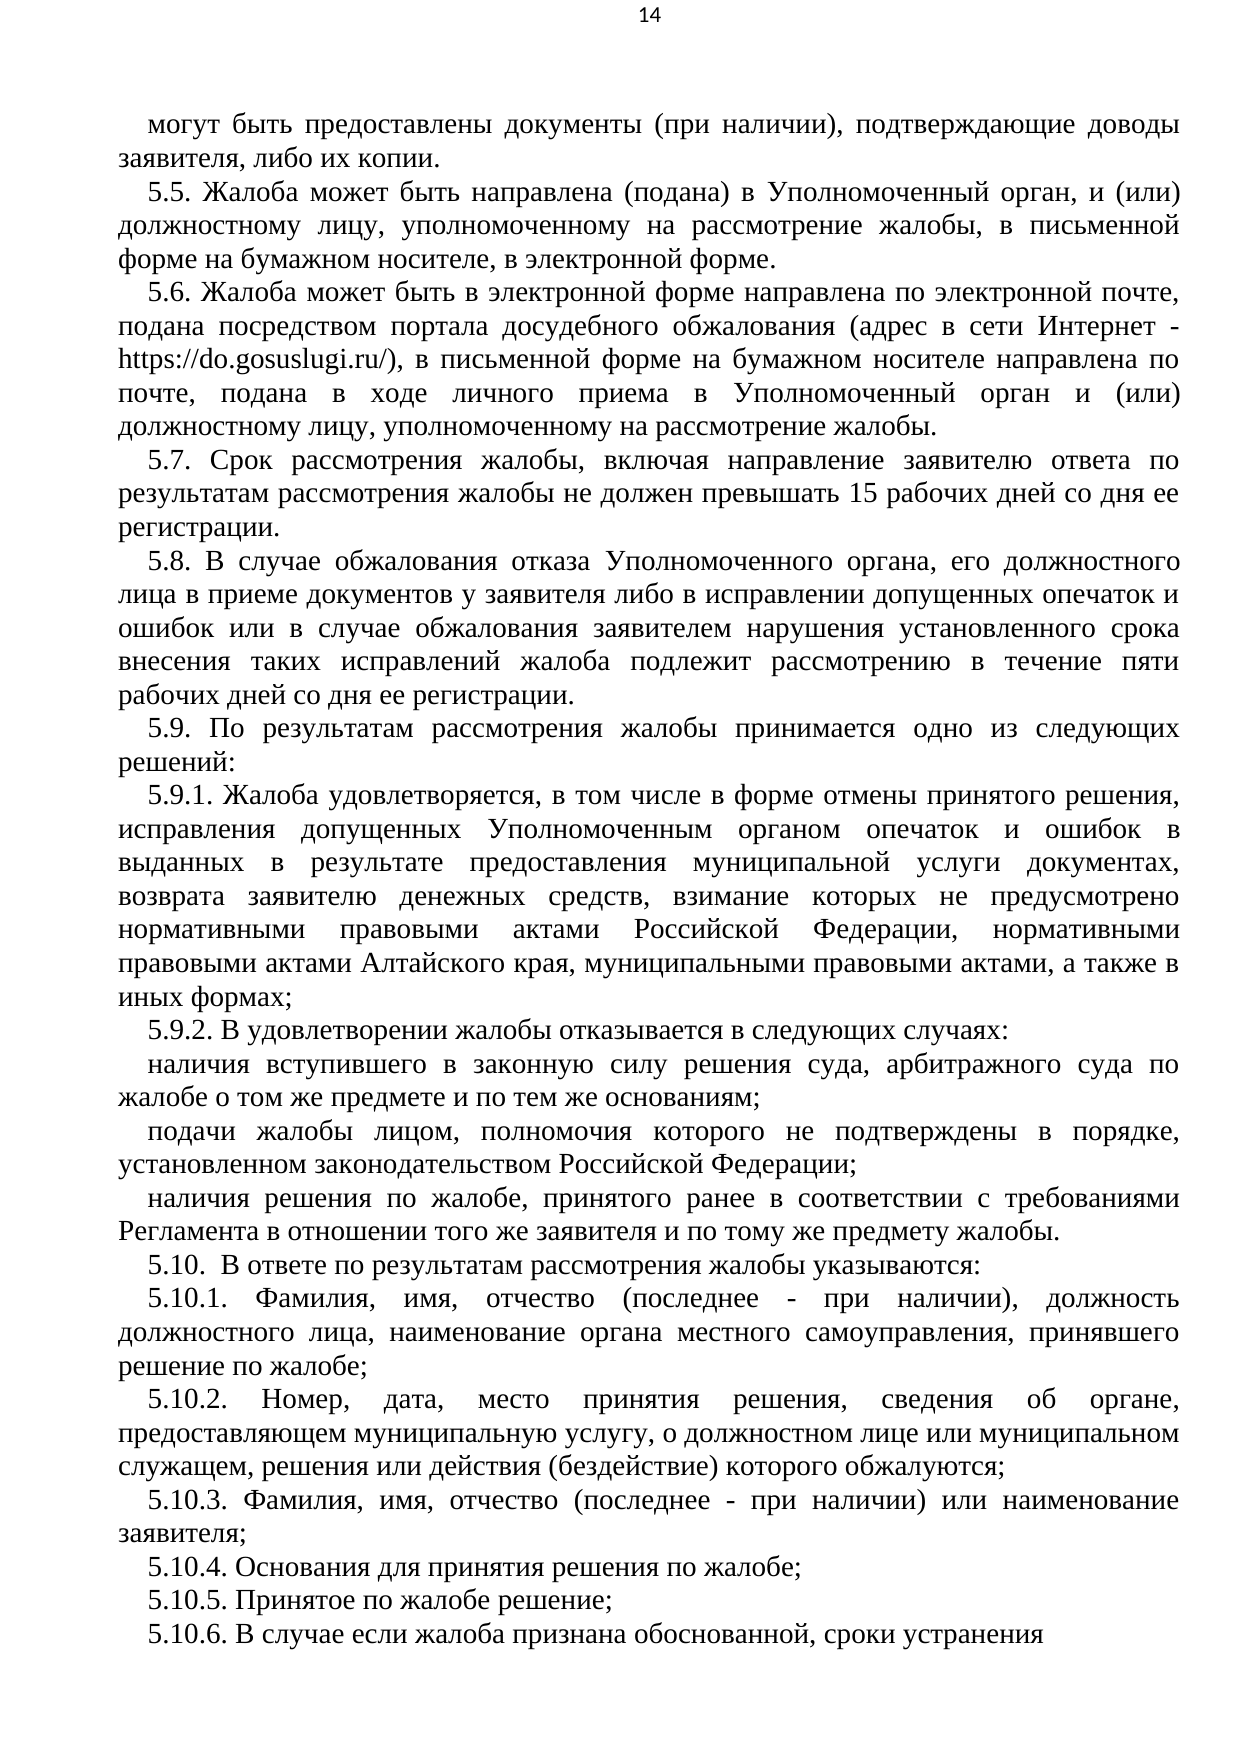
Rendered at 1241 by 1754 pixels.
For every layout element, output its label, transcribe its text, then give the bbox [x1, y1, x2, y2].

text наличия вступившего в законную силу решения суда, арбитражного суда по жалобе о том же предмете и по тем же основаниям; [118, 1046, 1181, 1113]
text 5.8. В случае обжалования отказа Уполномоченного органа, его должностного лица в приеме документов у заявителя либо в исправлении допущенных опечаток и ошибок или в случае обжалования заявителем нарушения установленного срока внесения таких исправлений жалоба подлежит рассмотрению в течение пяти рабочих дней со дня ее регистрации. [118, 543, 1181, 710]
text 5.10.4. Основания для принятия решения по жалобе; [118, 1549, 1181, 1582]
text 5.10.1. Фамилия, имя, отчество (последнее - при наличии), должность должностного лица, наименование органа местного самоуправления, принявшего решение по жалобе; [118, 1281, 1181, 1381]
text 5.9. По результатам рассмотрения жалобы принимается одно из следующих решений: [118, 710, 1181, 777]
text 5.10.2. Номер, дата, место принятия решения, сведения об органе, предоставляющем муниципальную услугу, о должностном лице или муниципальном служащем, решения или действия (бездействие) которого обжалуются; [118, 1381, 1181, 1482]
text 5.7. Срок рассмотрения жалобы, включая направление заявителю ответа по результатам рассмотрения жалобы не должен превышать 15 рабочих дней со дня ее регистрации. [118, 442, 1181, 543]
text 5.10.3. Фамилия, имя, отчество (последнее - при наличии) или наименование заявителя; [118, 1482, 1181, 1549]
text могут быть предоставлены документы (при наличии), подтверждающие доводы заявителя, либо их копии. [118, 107, 1181, 174]
text 5.10.5. Принятое по жалобе решение; [118, 1582, 1181, 1616]
text наличия решения по жалобе, принятого ранее в соответствии с требованиями Регламента в отношении того же заявителя и по тому же предмету жалобы. [118, 1180, 1181, 1247]
text 5.6. Жалоба может быть в электронной форме направлена по электронной почте, подана посредством портала досудебного обжалования (адрес в сети Интернет - https://do.gosuslugi.ru/), в письменной форме на бумажном носителе направлена по почте, подана в ходе личного приема в Уполномоченный орган и (или) должностному лицу, уполномоченному на рассмотрение жалобы. [118, 274, 1181, 442]
text 5.5. Жалоба может быть направлена (подана) в Уполномоченный орган, и (или) должностному лицу, уполномоченному на рассмотрение жалобы, в письменной форме на бумажном носителе, в электронной форме. [118, 174, 1181, 274]
text 5.9.2. В удовлетворении жалобы отказывается в следующих случаях: [118, 1012, 1181, 1046]
text 5.10. В ответе по результатам рассмотрения жалобы указываются: [118, 1247, 1181, 1281]
text подачи жалобы лицом, полномочия которого не подтверждены в порядке, установленном законодательством Российской Федерации; [118, 1113, 1181, 1180]
text 5.10.6. В случае если жалоба признана обоснованной, сроки устранения [118, 1616, 1181, 1649]
text 5.9.1. Жалоба удовлетворяется, в том числе в форме отмены принятого решения, исправления допущенных Уполномоченным органом опечаток и ошибок в выданных в результате предоставления муниципальной услуги документах, возврата заявителю денежных средств, взимание которых не предусмотрено нормативными правовыми актами Российской Федерации, нормативными правовыми актами Алтайского края, муниципальными правовыми актами, а также в иных формах; [118, 777, 1181, 1012]
